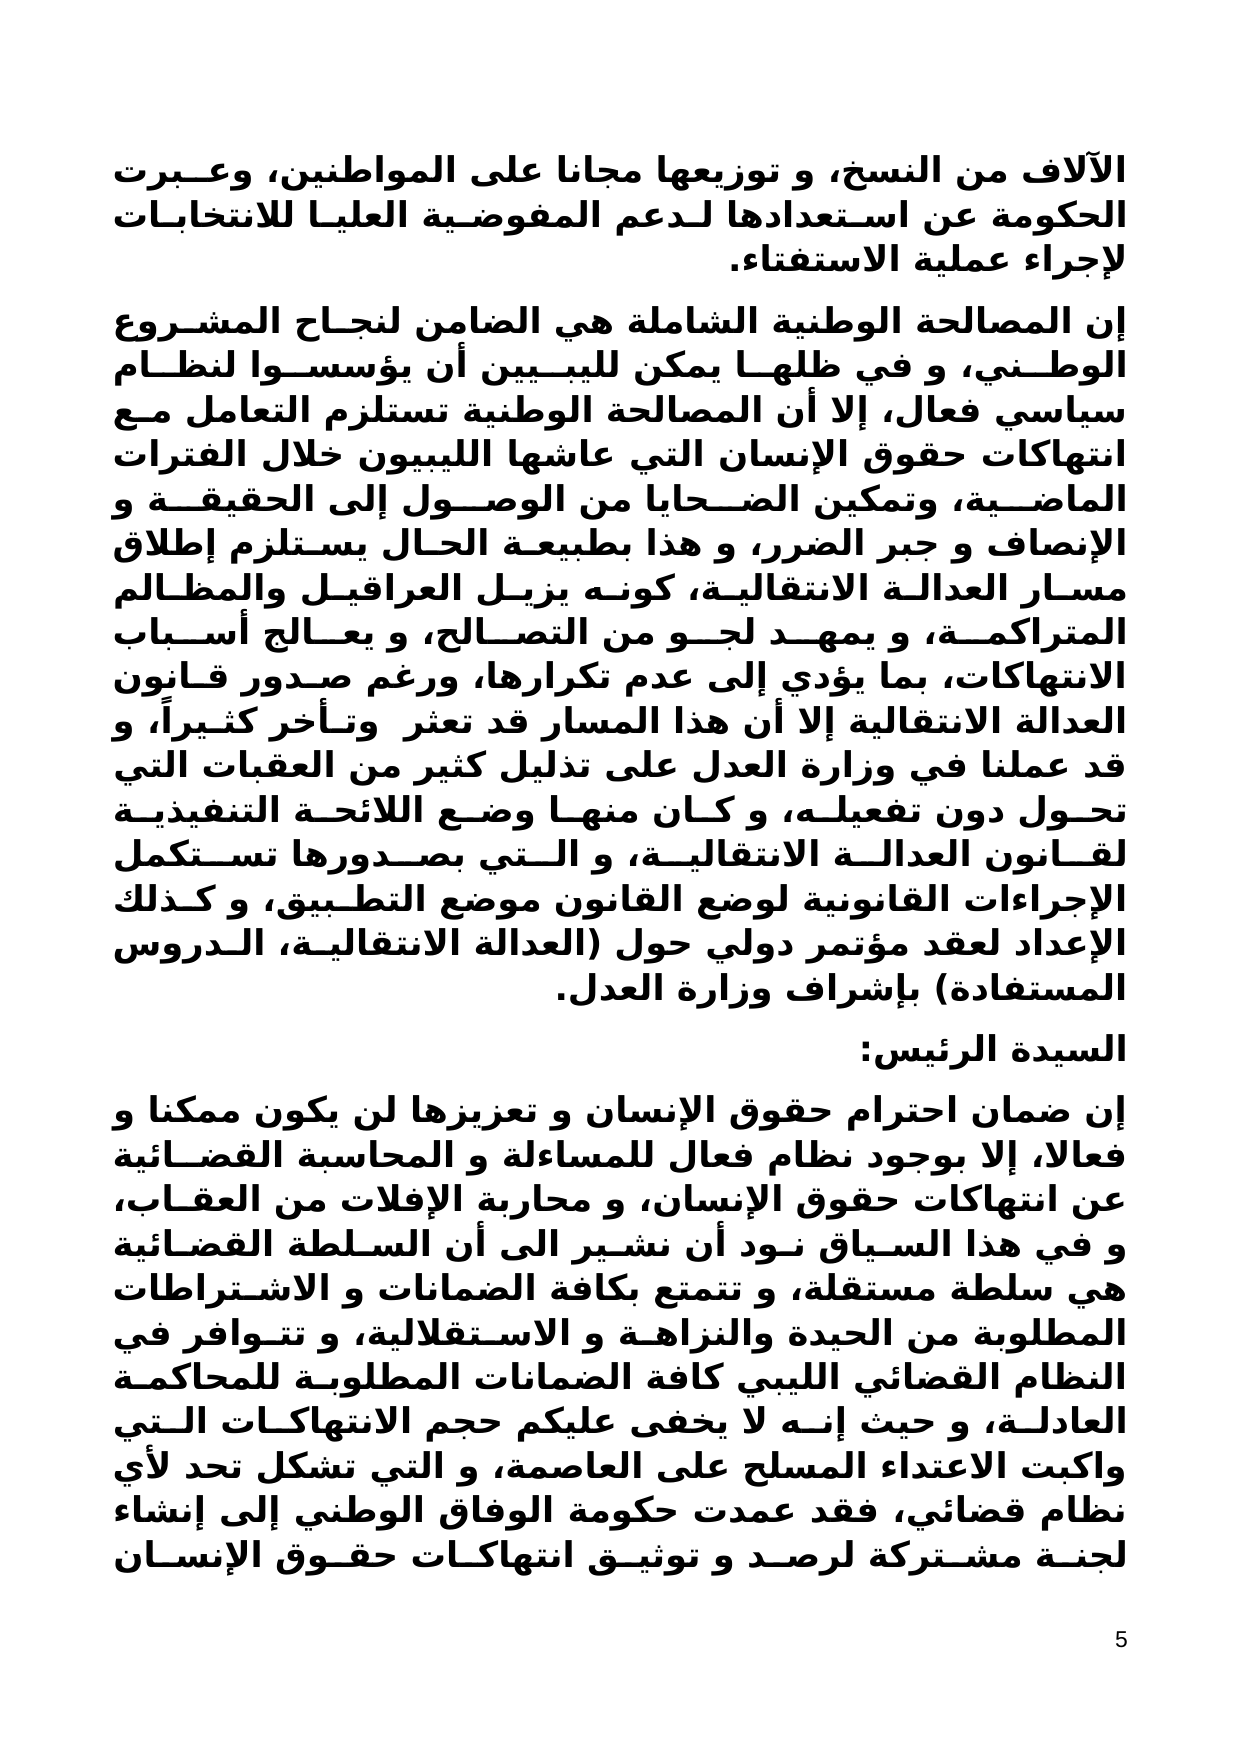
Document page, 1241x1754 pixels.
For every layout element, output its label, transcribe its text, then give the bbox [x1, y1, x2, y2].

text السيدة الرئيس: [112, 1028, 1128, 1070]
text إن المصالحة الوطنية الشاملة هي الضامن لنجاح المشروع الوطني، و في ظلها يمكن لليبيين أن يؤسسوا لنظام سياسي فعال، إلا أن المصالحة الوطنية تستلزم التعامل مع انتهاكات حقوق الإنسان التي عاشها الليبيون خلال الفترات الماضية، وتمكين الضحايا من الوصول إلى الحقيقة و الإنصاف و جبر الضرر، و هذا بطبيعة الحال يستلزم إطلاق مسار العدالة الانتقالية، كونه يزيل العراقيل والمظالم المتراكمة، و يمهد لجو من التصالح، و يعالج أسباب الانتهاكات، بما يؤدي إلى عدم تكرارها، ورغم صدور قانون العدالة الانتقالية إلا أن هذا المسار قد تعثر وتأخر كثيراً، و قد عملنا في وزارة العدل على تذليل كثير من العقبات التي تحول دون تفعيله، و كان منها وضع اللائحة التنفيذية لقانون العدالة الانتقالية، و التي بصدورها تستكمل الإجراءات القانونية لوضع القانون موضع التطبيق، و كذلك الإعداد لعقد مؤتمر دولي حول (العدالة الانتقالية، الدروس المستفادة) بإشراف وزارة العدل. [112, 300, 1128, 1008]
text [112, 1089, 1128, 1576]
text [112, 150, 1128, 280]
